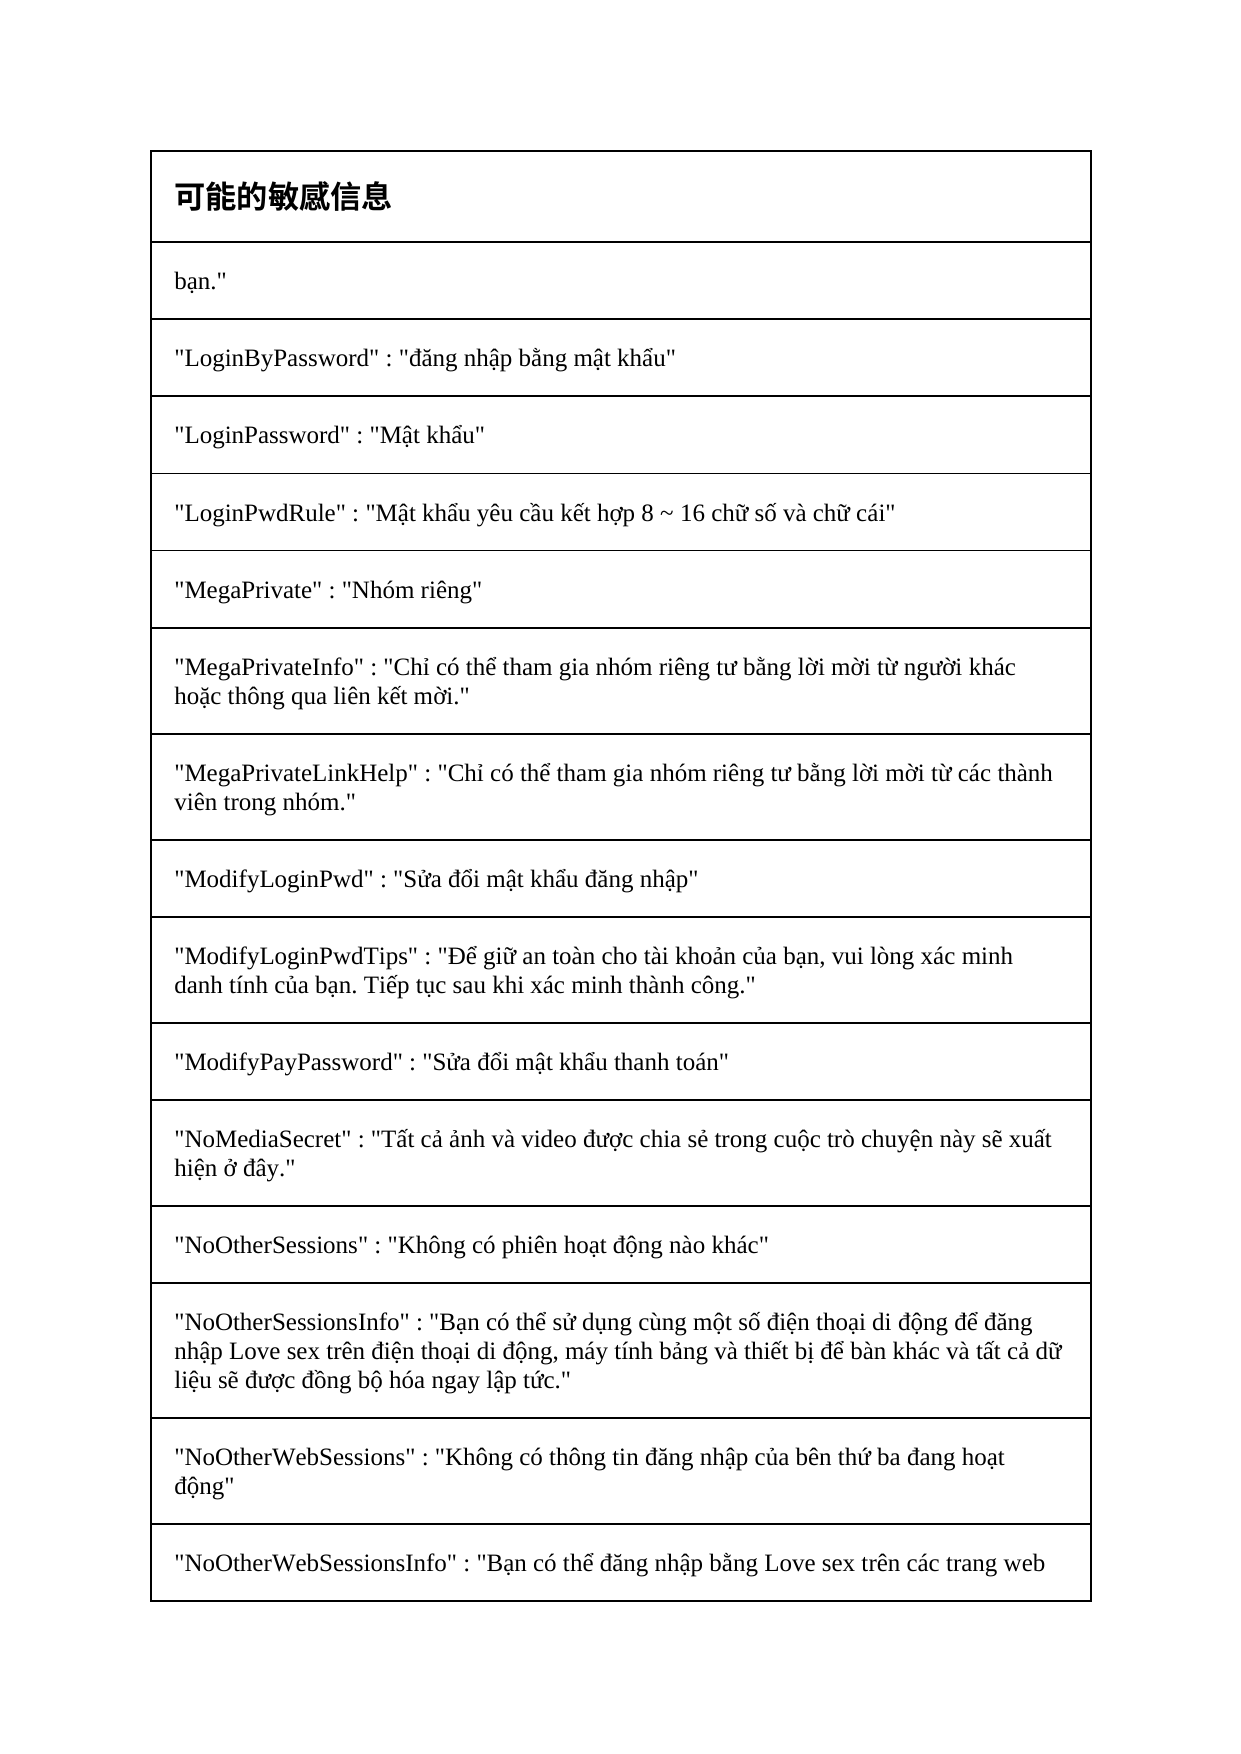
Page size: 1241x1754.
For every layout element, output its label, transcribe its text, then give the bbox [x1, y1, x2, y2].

table_cell "NoOtherSessionsInfo" : "Bạn có thể sử dụng cùng một số điện thoại di động để đăng nhập Love sex trên điện thoại di động, máy tính bảng và thiết bị để bàn khác và tất cả dữ liệu sẽ được đồng bộ hóa ngay lập tức." [152, 1284, 1090, 1417]
table_cell "ModifyLoginPwdTips" : "Để giữ an toàn cho tài khoản của bạn, vui lòng xác minh danh tính của bạn. Tiếp tục sau khi xác minh thành công." [152, 918, 1090, 1022]
table_cell "MegaPrivateInfo" : "Chỉ có thể tham gia nhóm riêng tư bằng lời mời từ người khác hoặc thông qua liên kết mời." [152, 629, 1090, 733]
table_cell "ModifyLoginPwd" : "Sửa đổi mật khẩu đăng nhập" [152, 841, 1090, 916]
table_cell "MegaPrivate" : "Nhóm riêng" [152, 551, 1090, 627]
table_cell "NoMediaSecret" : "Tất cả ảnh và video được chia sẻ trong cuộc trò chuyện này sẽ xuất hiện ở đây." [152, 1101, 1090, 1205]
table_cell "LoginByPassword" : "đăng nhập bằng mật khẩu" [152, 320, 1090, 395]
table_cell "ModifyPayPassword" : "Sửa đổi mật khẩu thanh toán" [152, 1024, 1090, 1099]
table_cell "MegaPrivateLinkHelp" : "Chỉ có thể tham gia nhóm riêng tư bằng lời mời từ các thành viên trong nhóm." [152, 735, 1090, 839]
table_cell "NoOtherSessions" : "Không có phiên hoạt động nào khác" [152, 1207, 1090, 1282]
table_cell "LoginPassword" : "Mật khẩu" [152, 397, 1090, 473]
table_cell "LoginPwdRule" : "Mật khẩu yêu cầu kết hợp 8 ~ 16 chữ số và chữ cái" [152, 474, 1090, 550]
table_cell "NoOtherWebSessions" : "Không có thông tin đăng nhập của bên thứ ba đang hoạt động" [152, 1419, 1090, 1523]
table_header 可能的敏感信息 [152, 152, 1090, 241]
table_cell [152, 243, 1090, 318]
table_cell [152, 1525, 1090, 1600]
